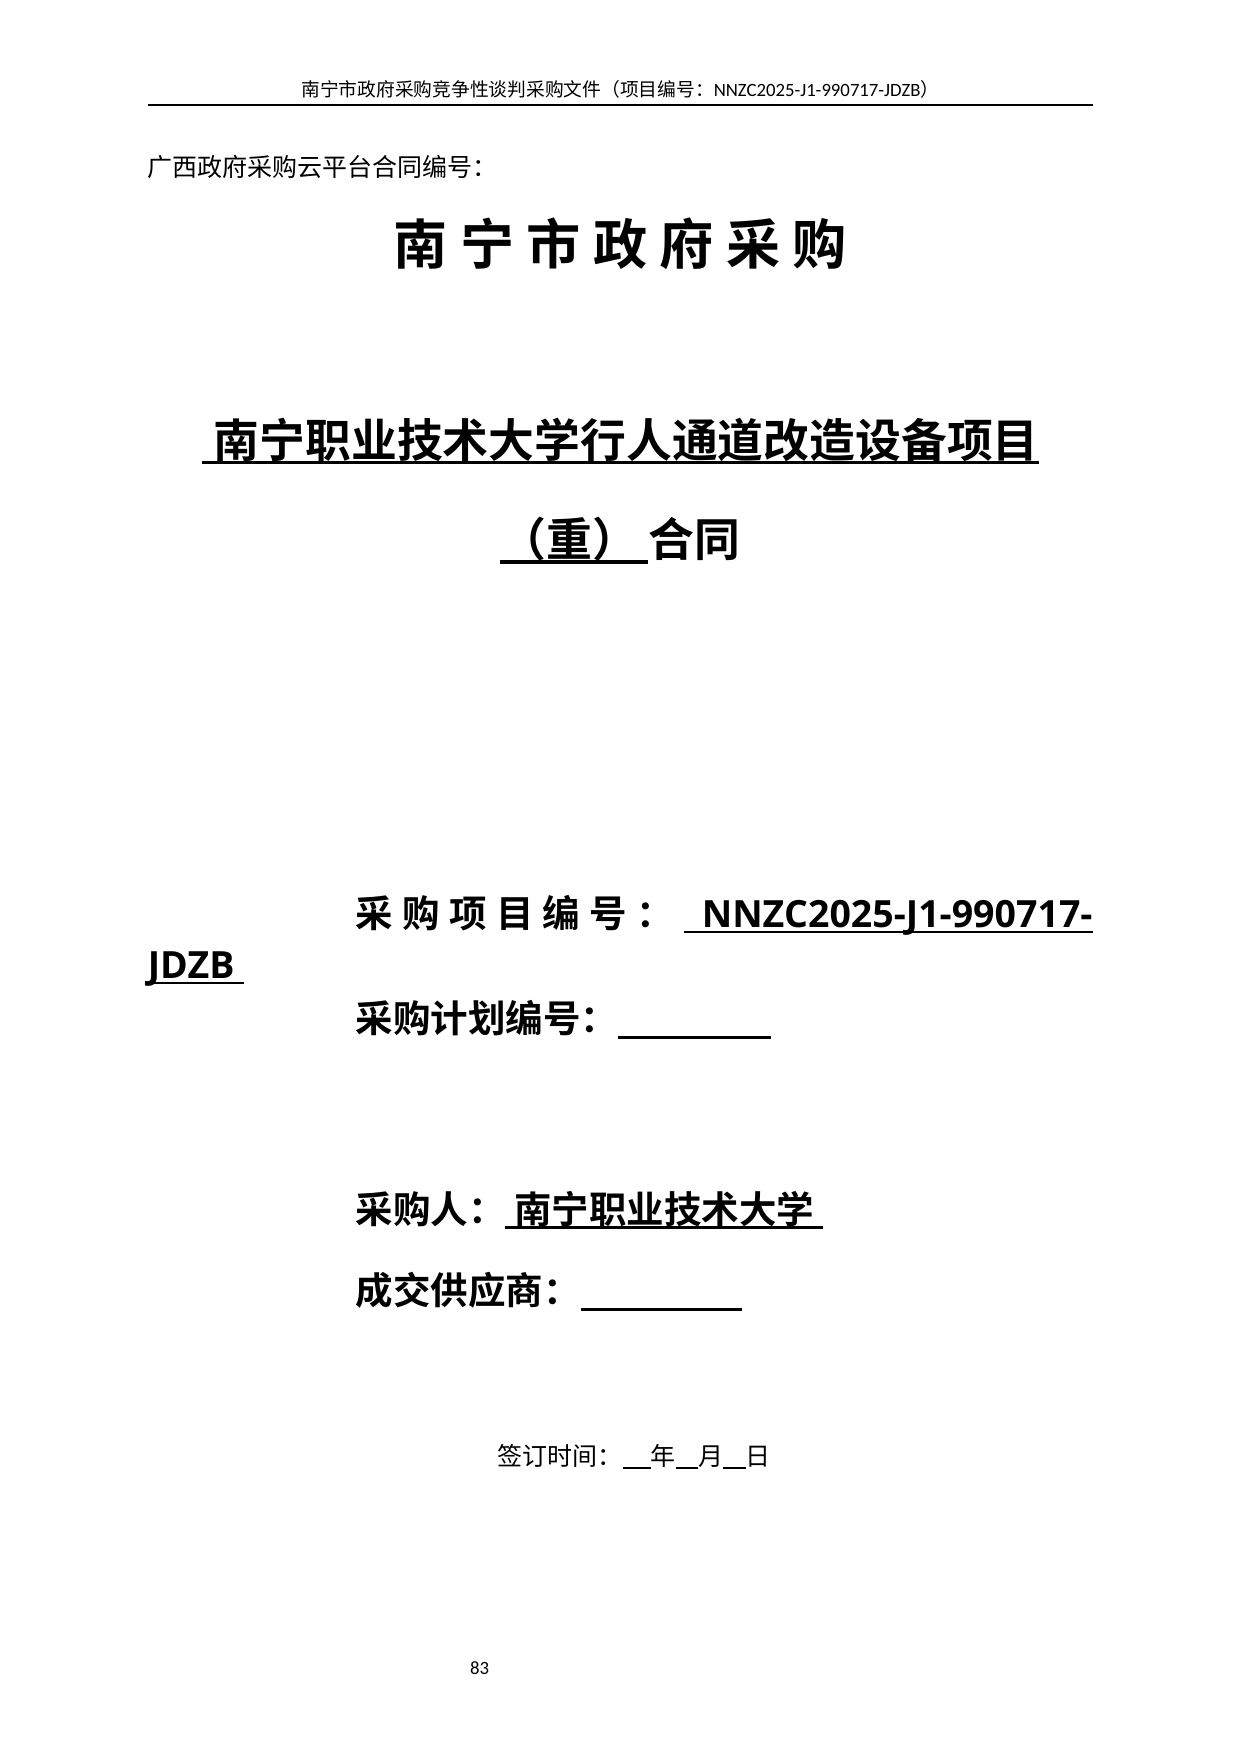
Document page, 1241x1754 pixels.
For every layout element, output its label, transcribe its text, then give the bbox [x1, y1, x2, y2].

text 南 宁 市 政 府 采 购 [148, 202, 1093, 280]
text 广西政府采购云平台合同编号： [148, 148, 1093, 184]
text 采购计划编号： [148, 989, 1093, 1044]
text 成交供应商： [148, 1261, 1093, 1315]
text 采购项目编号： NNZC2025-J1-990717-JDZB [148, 884, 1093, 989]
text 签订时间： 年 月 日 [148, 1436, 1093, 1472]
text 采购人： 南宁职业技术大学 [148, 1180, 1093, 1234]
text 南宁职业技术大学行人通道改造设备项目（重） 合同 [148, 404, 1093, 570]
